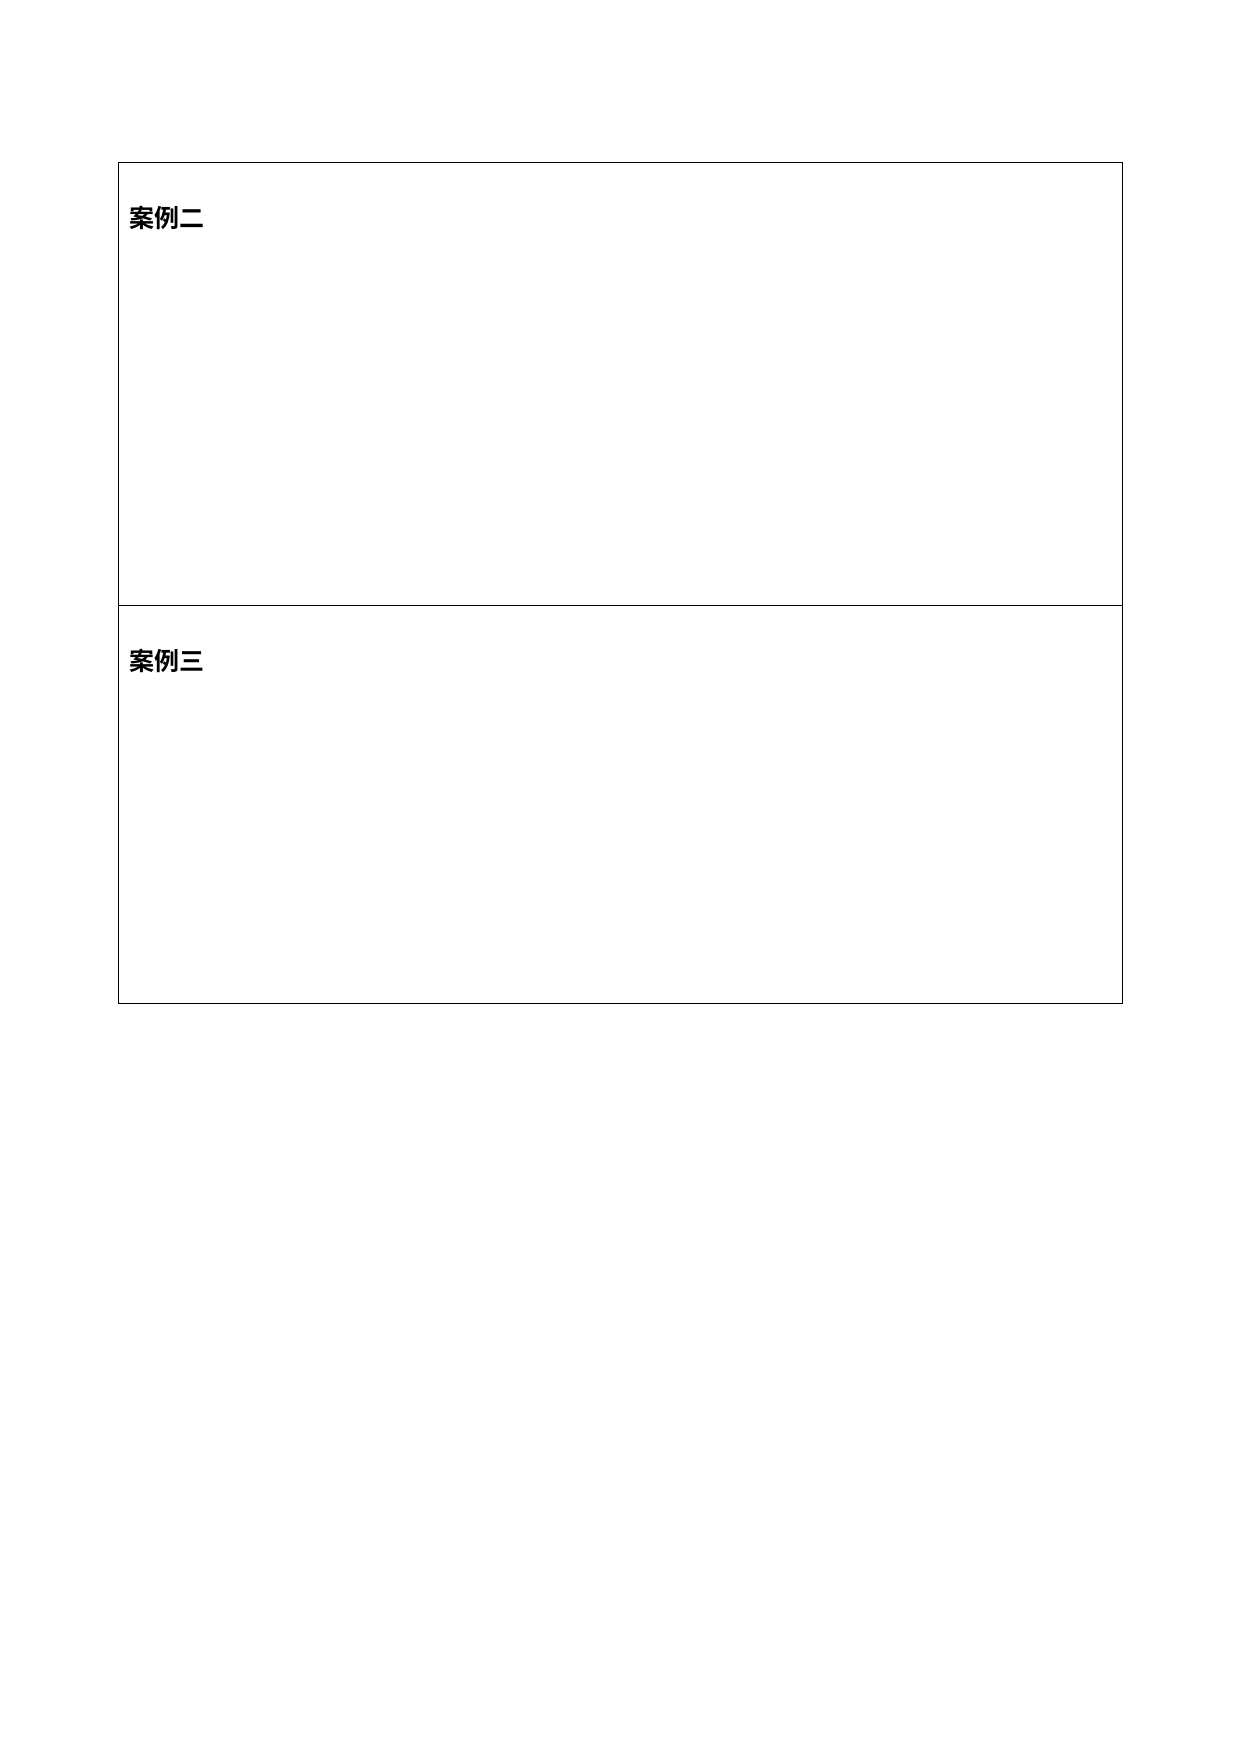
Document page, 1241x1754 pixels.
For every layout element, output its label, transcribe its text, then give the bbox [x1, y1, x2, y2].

table_cell 案例三 [119, 606, 1122, 1003]
table_cell 案例二 [119, 163, 1122, 605]
